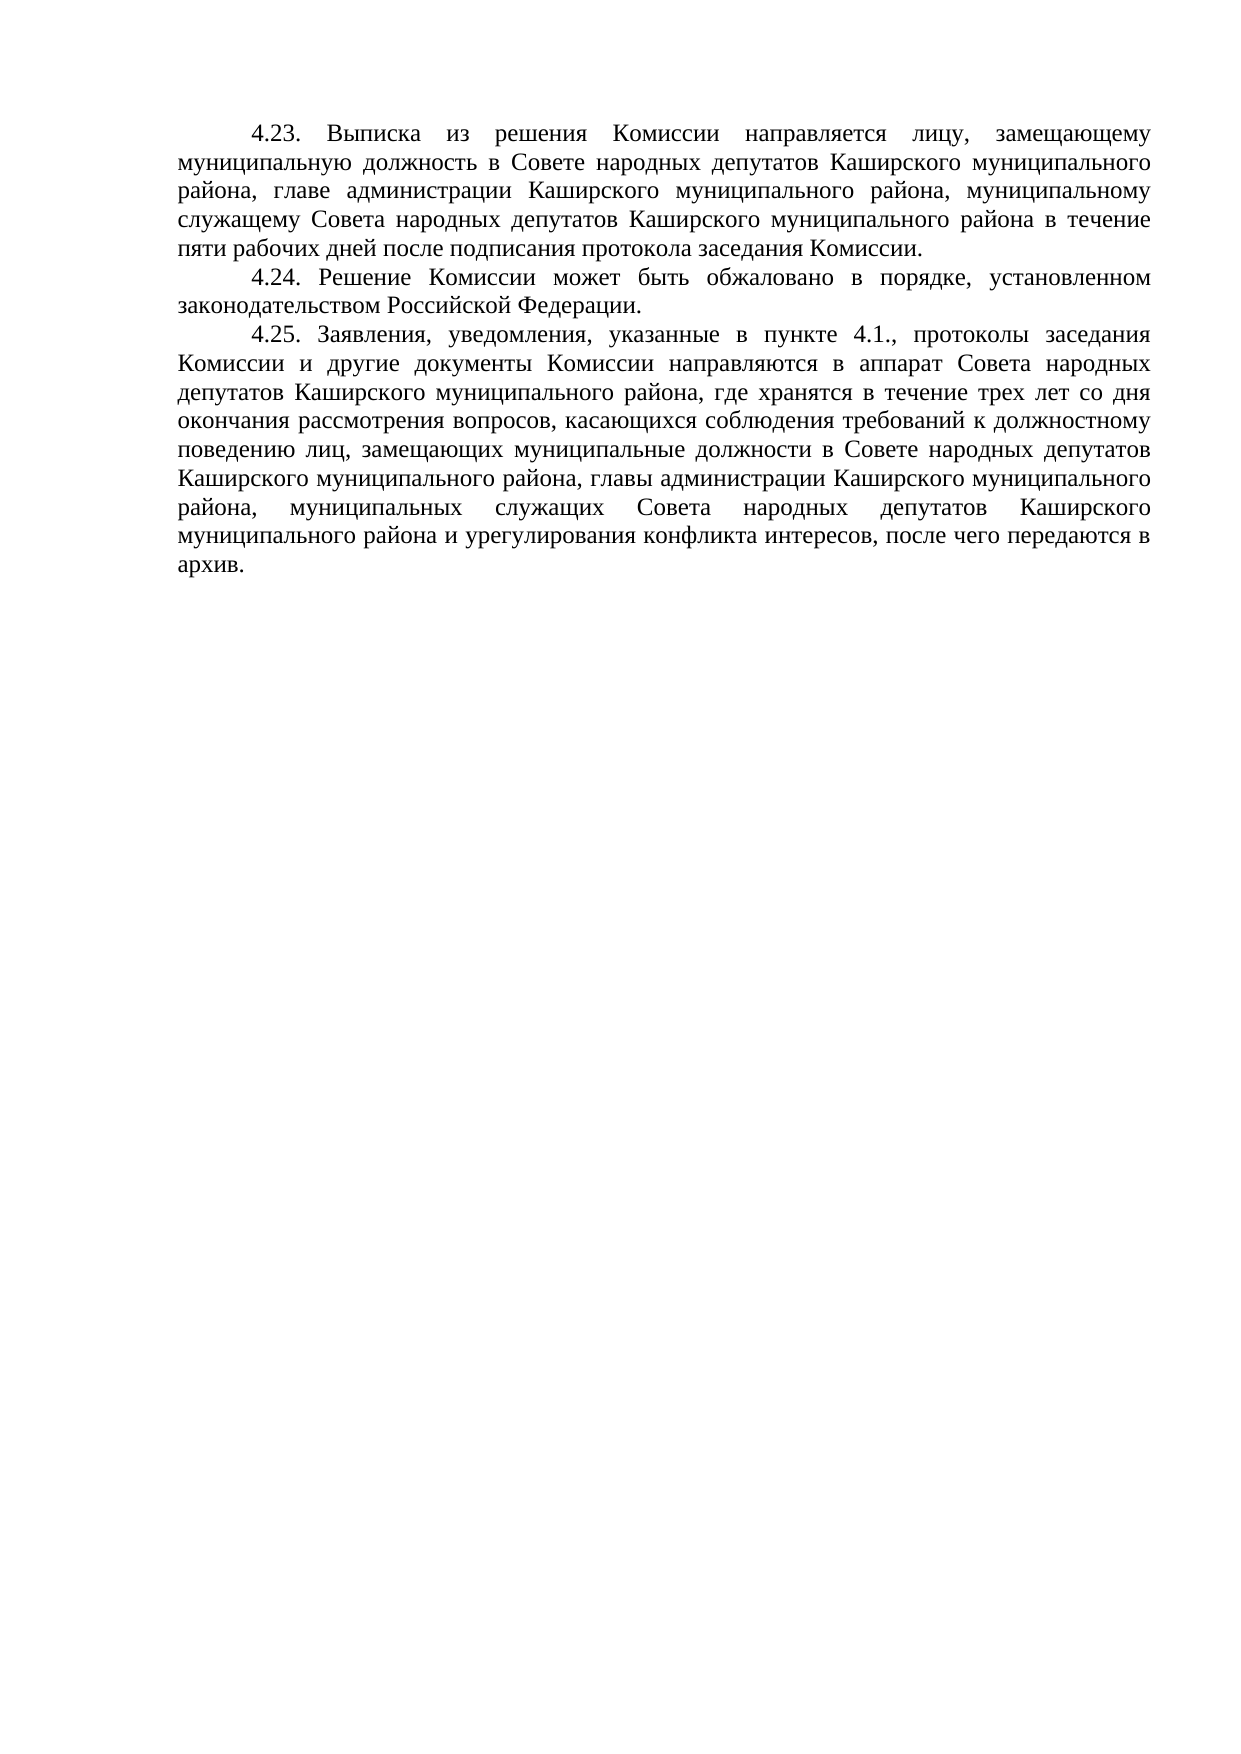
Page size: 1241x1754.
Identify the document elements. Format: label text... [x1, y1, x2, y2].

text 4.24. Решение Комиссии может быть обжаловано в порядке, установленном законодательством Российской Федерации. [177, 262, 1152, 319]
text 4.23. Выписка из решения Комиссии направляется лицу, замещающему муниципальную должность в Совете народных депутатов Каширского муниципального района, главе администрации Каширского муниципального района, муниципальному служащему Совета народных депутатов Каширского муниципального района в течение пяти рабочих дней после подписания протокола заседания Комиссии. [177, 118, 1152, 262]
text 4.25. Заявления, уведомления, указанные в пункте 4.1., протоколы заседания Комиссии и другие документы Комиссии направляются в аппарат Совета народных депутатов Каширского муниципального района, где хранятся в течение трех лет со дня окончания рассмотрения вопросов, касающихся соблюдения требований к должностному поведению лиц, замещающих муниципальные должности в Совете народных депутатов Каширского муниципального района, главы администрации Каширского муниципального района, муниципальных служащих Совета народных депутатов Каширского муниципального района и урегулирования конфликта интересов, после чего передаются в архив. [177, 319, 1152, 578]
